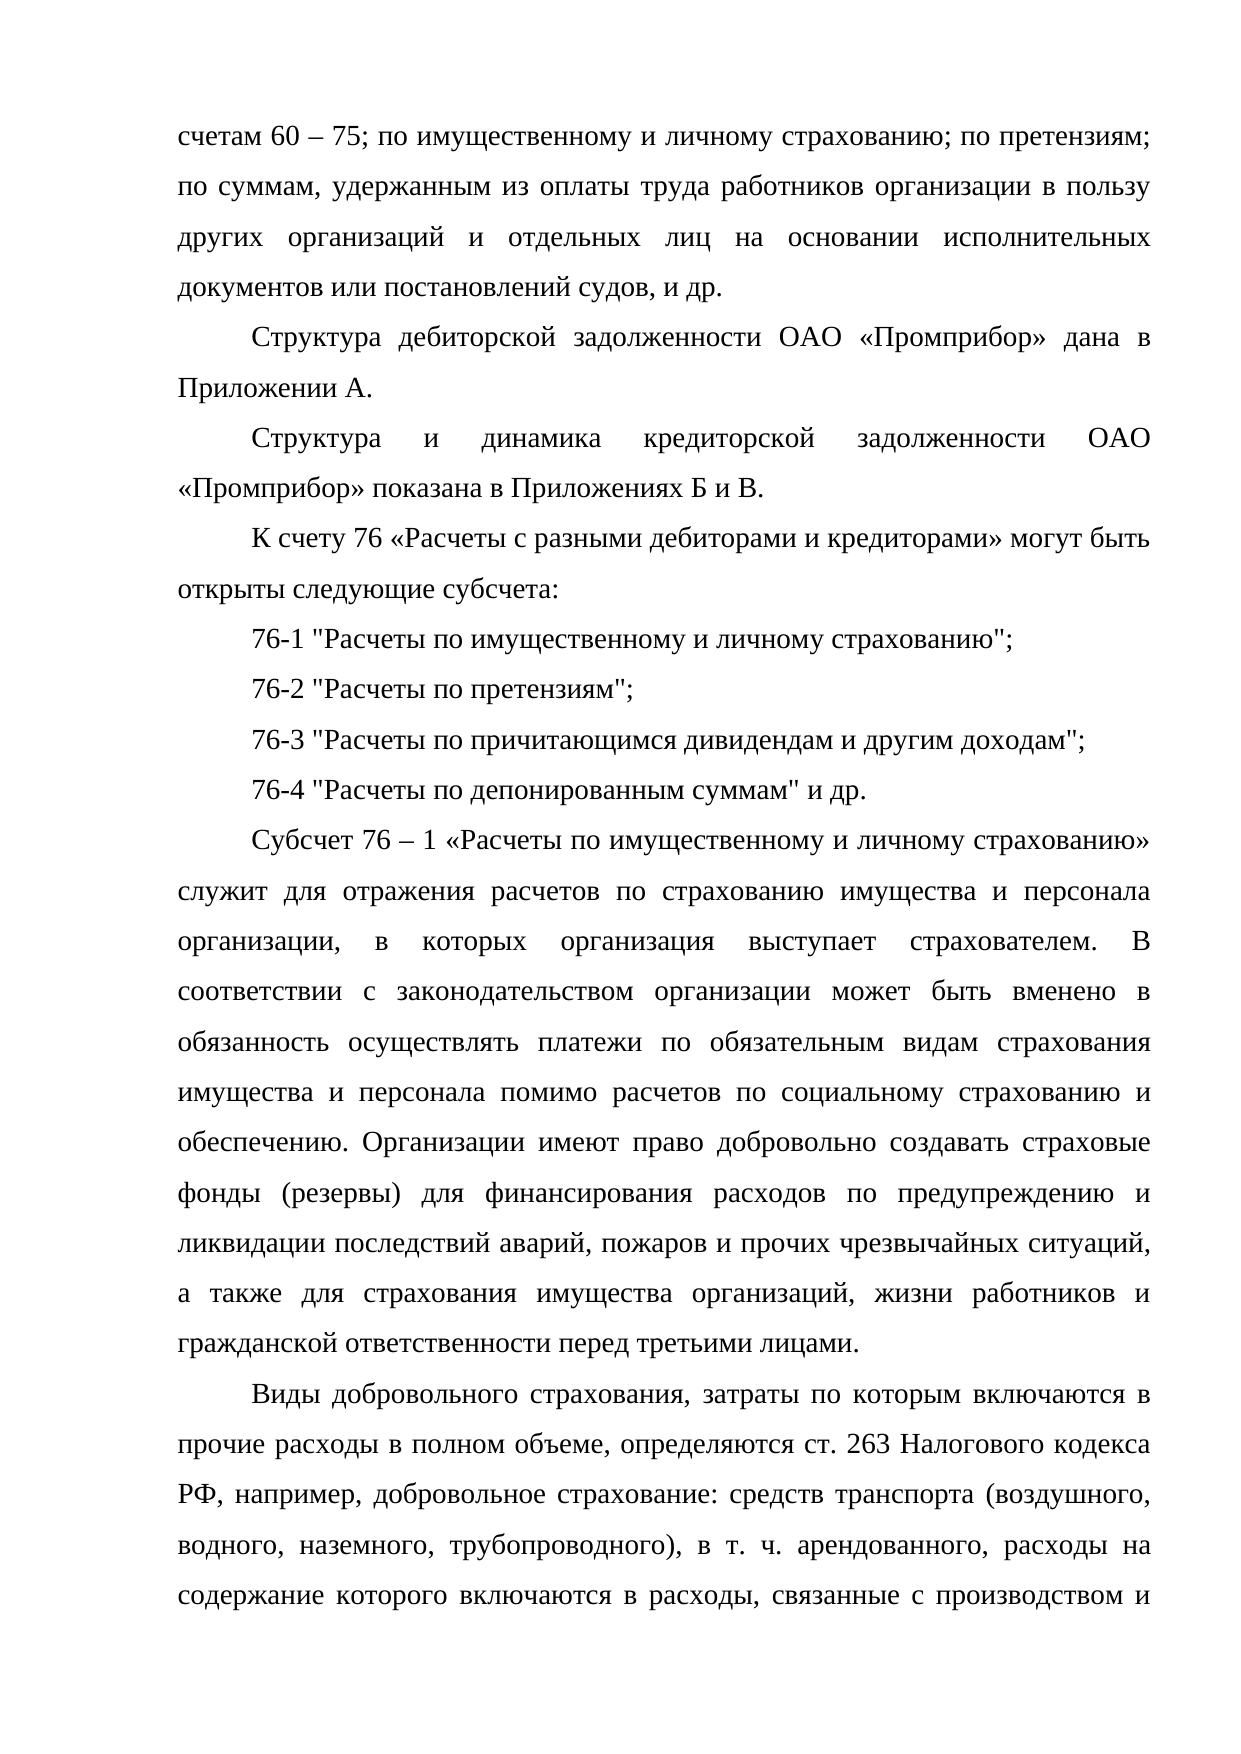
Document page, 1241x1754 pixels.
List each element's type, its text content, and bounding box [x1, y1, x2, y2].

text Структура и динамика кредиторской задолженности ОАО «Промприбор» показана в Приложениях Б и В. [177, 420, 1152, 504]
text 76-2 "Расчеты по претензиям"; [177, 672, 1152, 705]
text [177, 118, 1152, 303]
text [177, 1376, 1152, 1611]
text Субсчет 76 – 1 «Расчеты по имущественному и личному страхованию» служит для отражения расчетов по страхованию имущества и персонала организации, в которых организация выступает страхователем. В соответствии с законодательством организации может быть вменено в обязанность осуществлять платежи по обязательным видам страхования имущества и персонала помимо расчетов по социальному страхованию и обеспечению. Организации имеют право добровольно создавать страховые фонды (резервы) для финансирования расходов по предупреждению и ликвидации последствий аварий, пожаров и прочих чрезвычайных ситуаций, а также для страхования имущества организаций, жизни работников и гражданской ответственности перед третьими лицами. [177, 822, 1152, 1359]
text 76-4 "Расчеты по депонированным суммам" и др. [177, 772, 1152, 806]
text 76-3 "Расчеты по причитающимся дивидендам и другим доходам"; [177, 722, 1152, 755]
text К счету 76 «Расчеты с разными дебиторами и кредиторами» могут быть открыты следующие субсчета: [177, 521, 1152, 604]
text 76-1 "Расчеты по имущественному и личному страхованию"; [177, 621, 1152, 655]
text Структура дебиторской задолженности ОАО «Промприбор» дана в Приложении А. [177, 319, 1152, 403]
